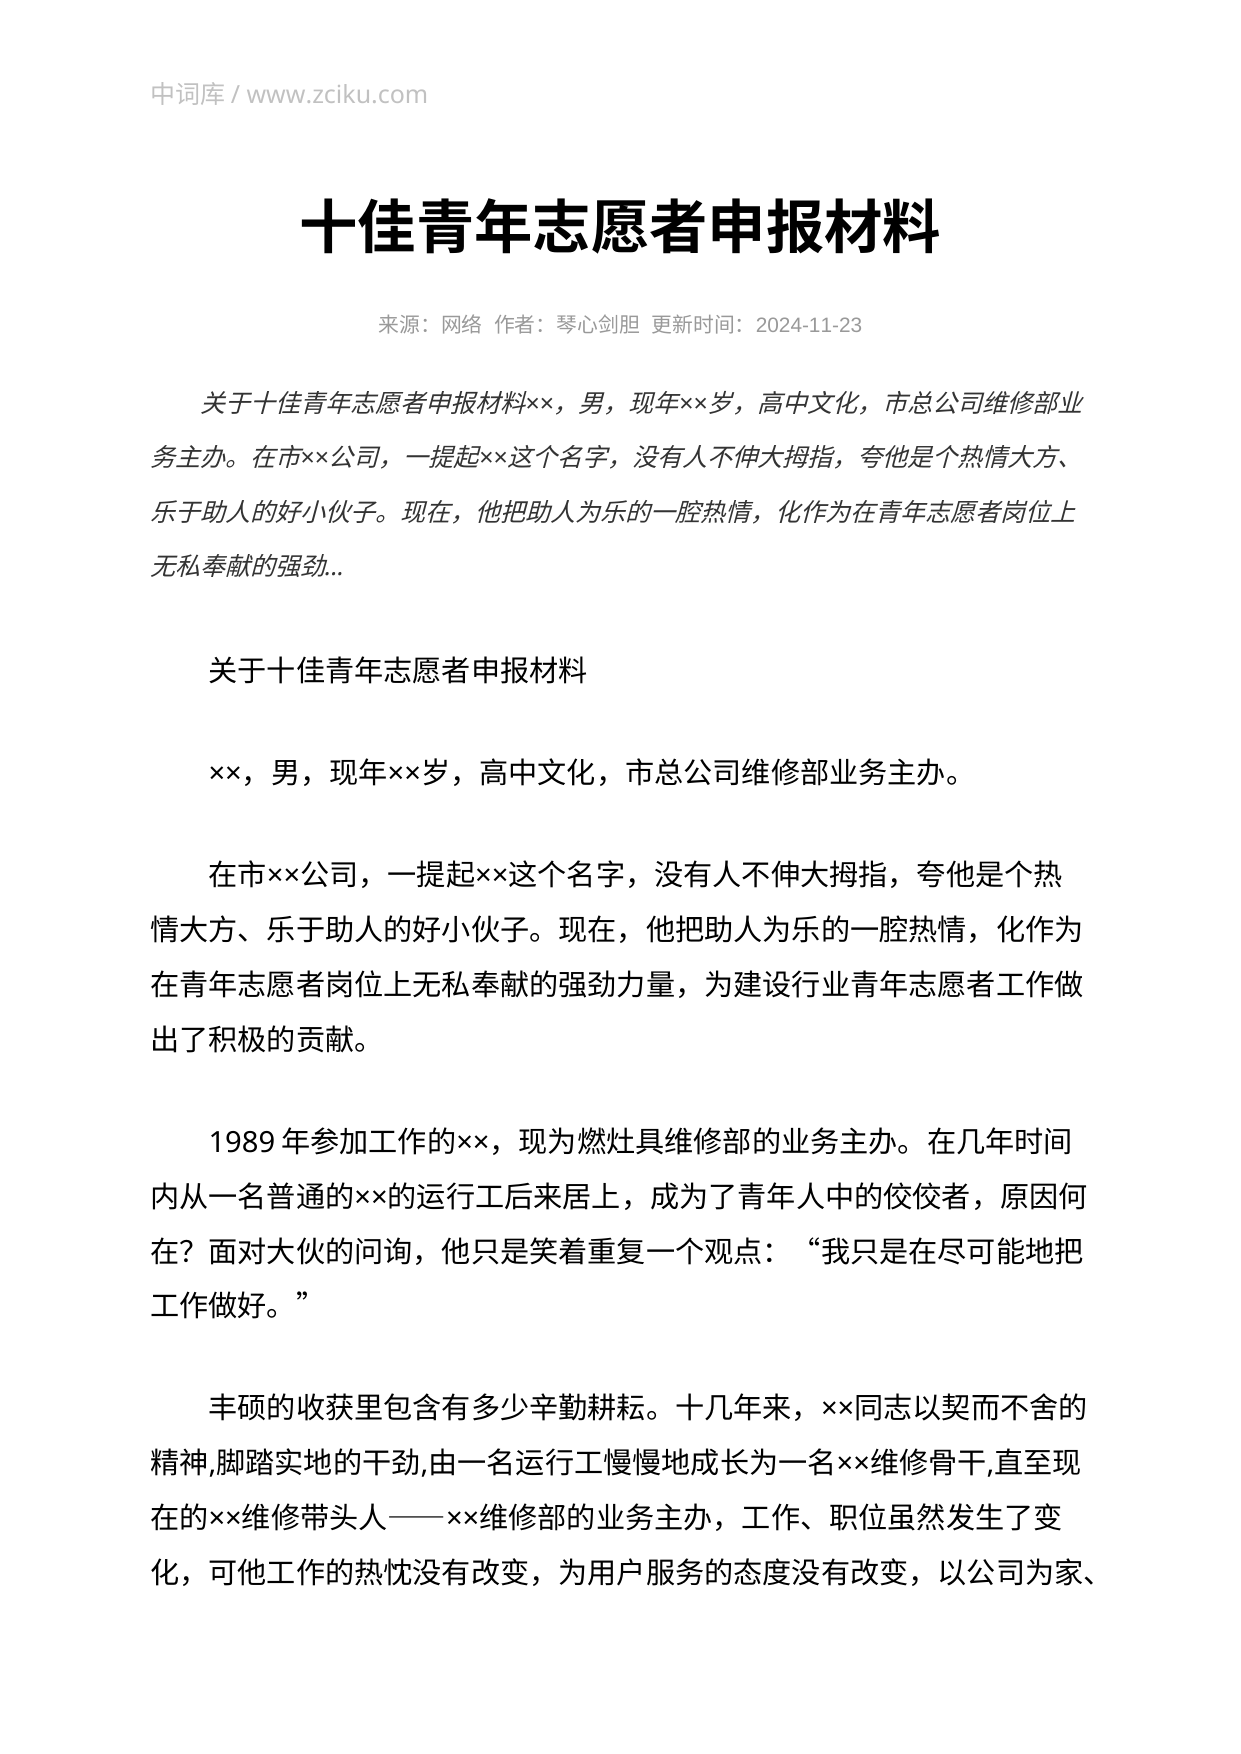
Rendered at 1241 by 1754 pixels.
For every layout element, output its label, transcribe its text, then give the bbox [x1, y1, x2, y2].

text ××，男，现年××岁，高中文化，市总公司维修部业务主办。 [150, 749, 1090, 792]
subtitle 十佳青年志愿者申报材料 [150, 181, 1090, 266]
text 1989年参加工作的××，现为燃灶具维修部的业务主办。在几年时间内从一名普通的××的运行工后来居上，成为了青年人中的佼佼者，原因何在？面对大伙的问询，他只是笑着重复一个观点：“我只是在尽可能地把工作做好。” [150, 1118, 1090, 1325]
text 关于十佳青年志愿者申报材料 [150, 648, 1090, 690]
text 来源：网络 作者：琴心剑胆 更新时间：2024-11-23 [150, 313, 1090, 337]
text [150, 1385, 1090, 1592]
text 关于十佳青年志愿者申报材料××，男，现年××岁，高中文化，市总公司维修部业务主办。在市××公司，一提起××这个名字，没有人不伸大拇指，夸他是个热情大方、乐于助人的好小伙子。现在，他把助人为乐的一腔热情，化作为在青年志愿者岗位上无私奉献的强劲... [150, 383, 1090, 583]
text 在市××公司，一提起××这个名字，没有人不伸大拇指，夸他是个热情大方、乐于助人的好小伙子。现在，他把助人为乐的一腔热情，化作为在青年志愿者岗位上无私奉献的强劲力量，为建设行业青年志愿者工作做出了积极的贡献。 [150, 852, 1090, 1059]
